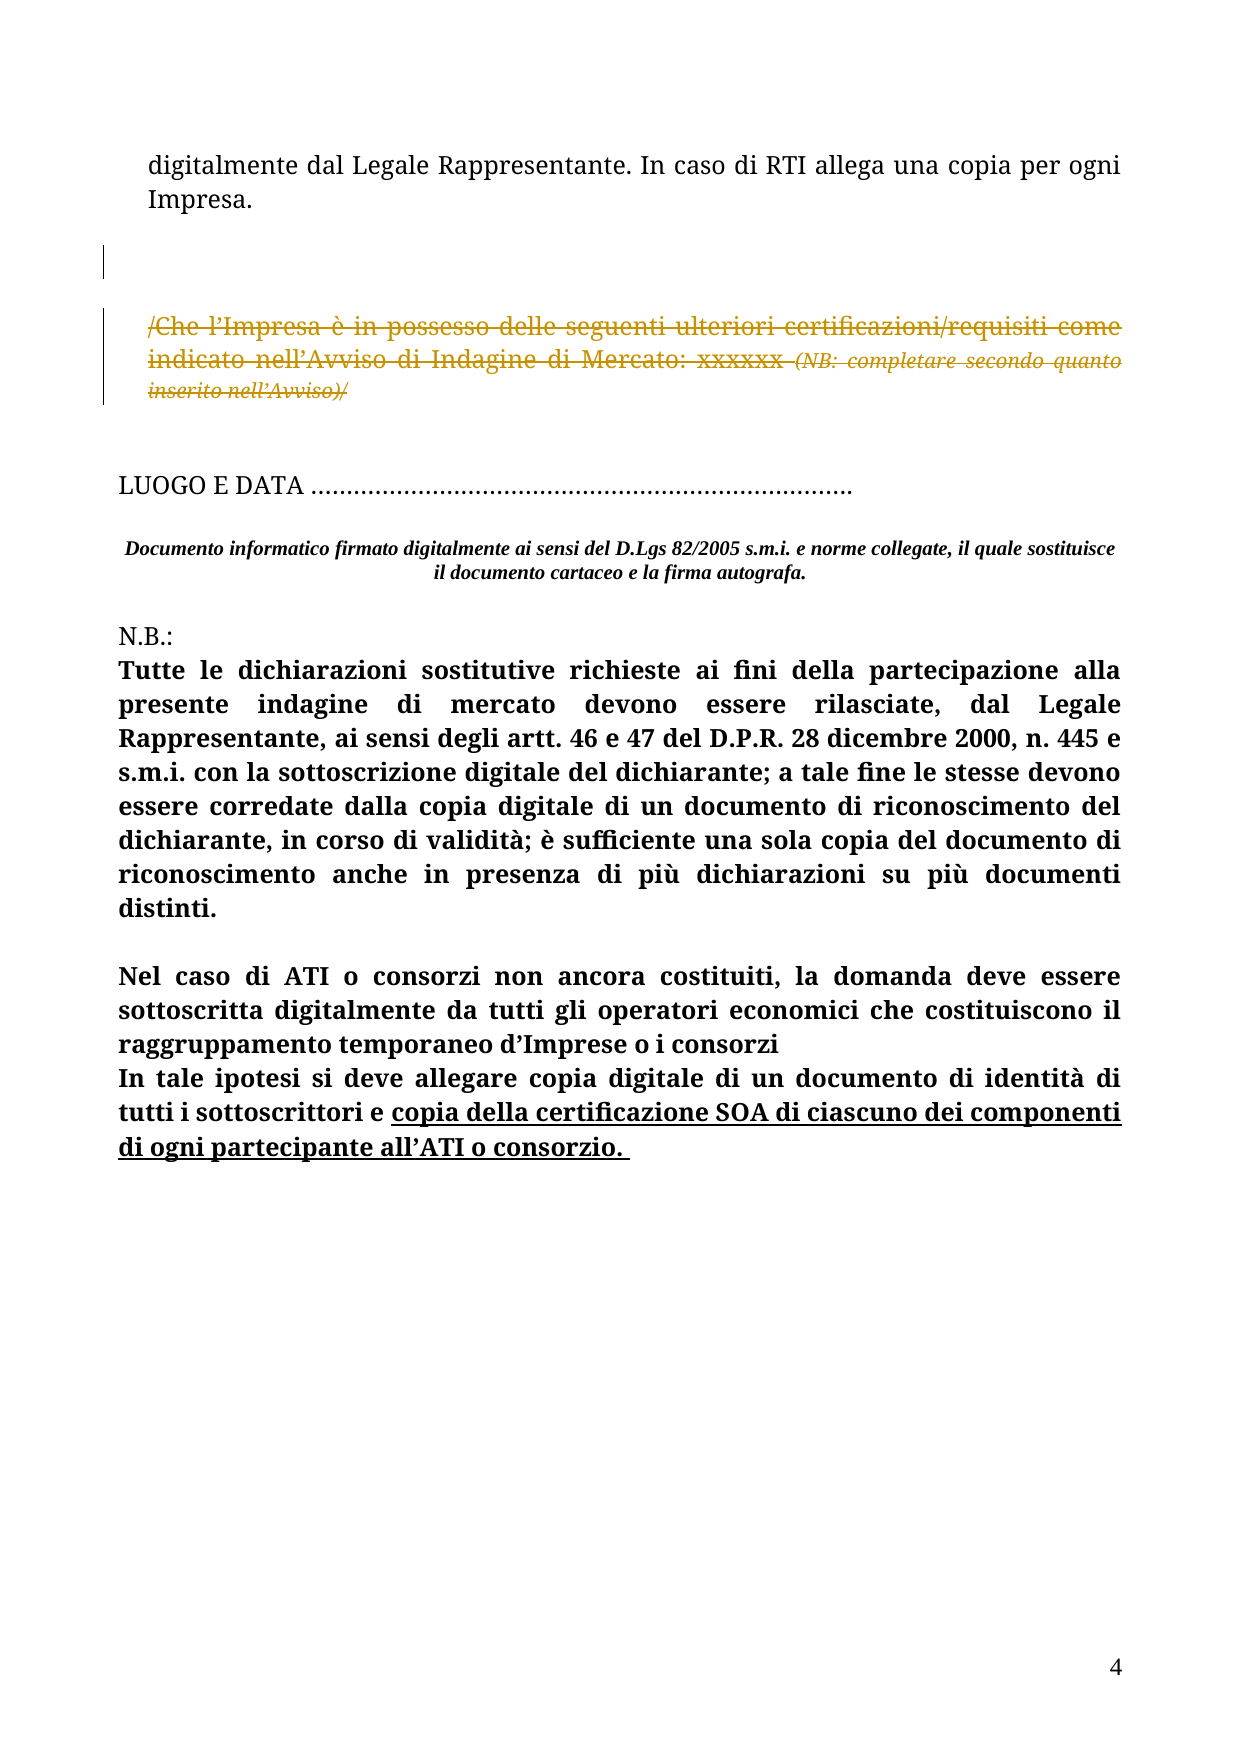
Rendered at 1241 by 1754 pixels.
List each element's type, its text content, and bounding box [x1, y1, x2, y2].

text In tale ipotesi si deve allegare copia digitale di un documento di identità di tutti i sottoscrittori e copia della certificazione SOA di ciascuno dei componenti di ogni partecipante all’ATI o consorzio. [118, 1061, 1122, 1163]
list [118, 148, 1122, 216]
text Documento informatico firmato digitalmente ai sensi del D.Lgs 82/2005 s.m.i. e norme collegate, il quale sostituisce il documento cartaceo e la firma autografa. [118, 536, 1122, 584]
text N.B.: [118, 618, 1122, 652]
text Nel caso di ATI o consorzi non ancora costituiti, la domanda deve essere sottoscritta digitalmente da tutti gli operatori economici che costituiscono il raggruppamento temporaneo d’Imprese o i consorzi [118, 959, 1122, 1061]
text Tutte le dichiarazioni sostitutive richieste ai fini della partecipazione alla presente indagine di mercato devono essere rilasciate, dal Legale Rappresentante, ai sensi degli artt. 46 e 47 del D.P.R. 28 dicembre 2000, n. 445 e s.m.i. con la sottoscrizione digitale del dichiarante; a tale fine le stesse devono essere corredate dalla copia digitale di un documento di riconoscimento del dichiarante, in corso di validità; è sufficiente una sola copia del documento di riconoscimento anche in presenza di più dichiarazioni su più documenti distinti. [118, 652, 1122, 925]
text LUOGO E DATA …………………………………………………………………. [118, 468, 1122, 502]
